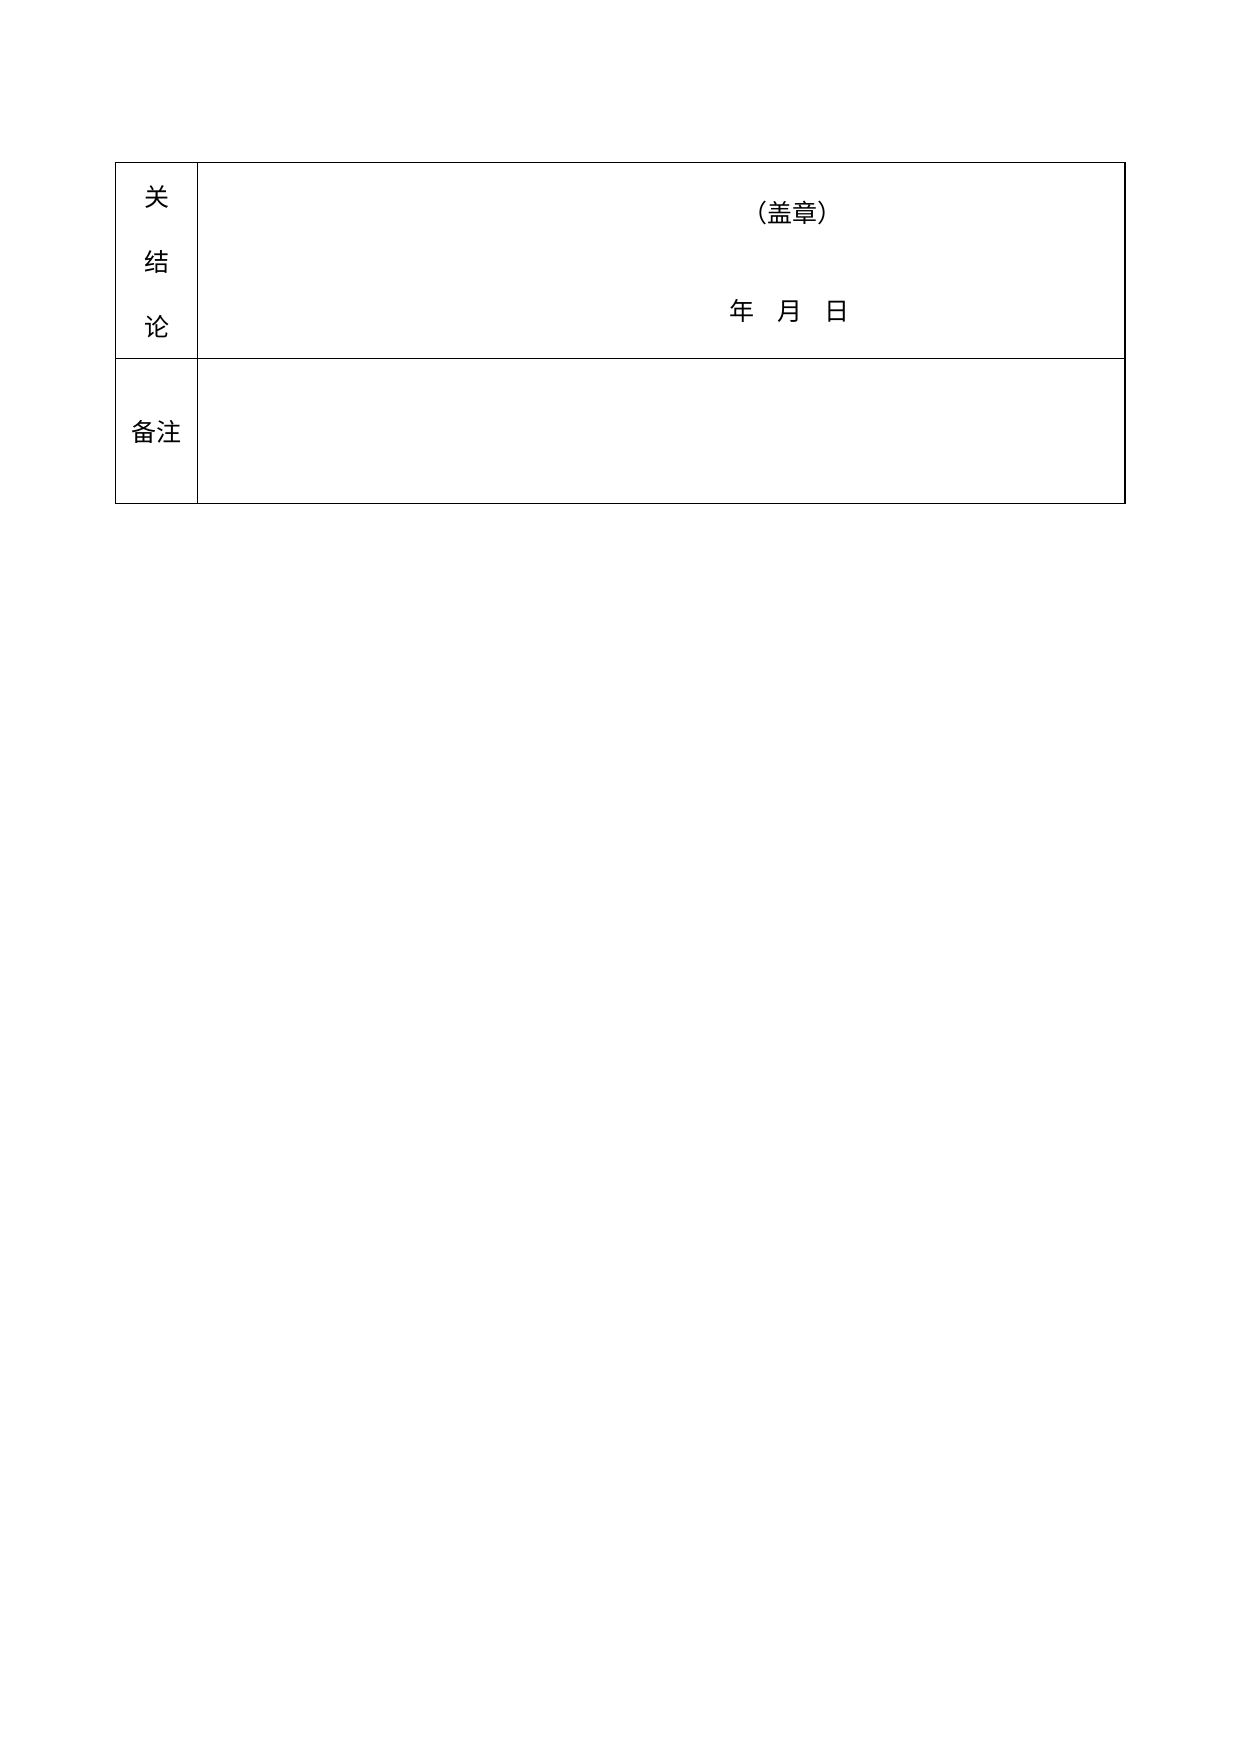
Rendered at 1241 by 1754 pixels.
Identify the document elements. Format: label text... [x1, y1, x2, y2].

table_cell [198, 359, 1124, 502]
table_cell 考 察 机 关 结 论 [116, 163, 197, 358]
table_cell 备注 [116, 359, 197, 502]
table_cell （盖章） 年 月 日 [198, 163, 1124, 358]
